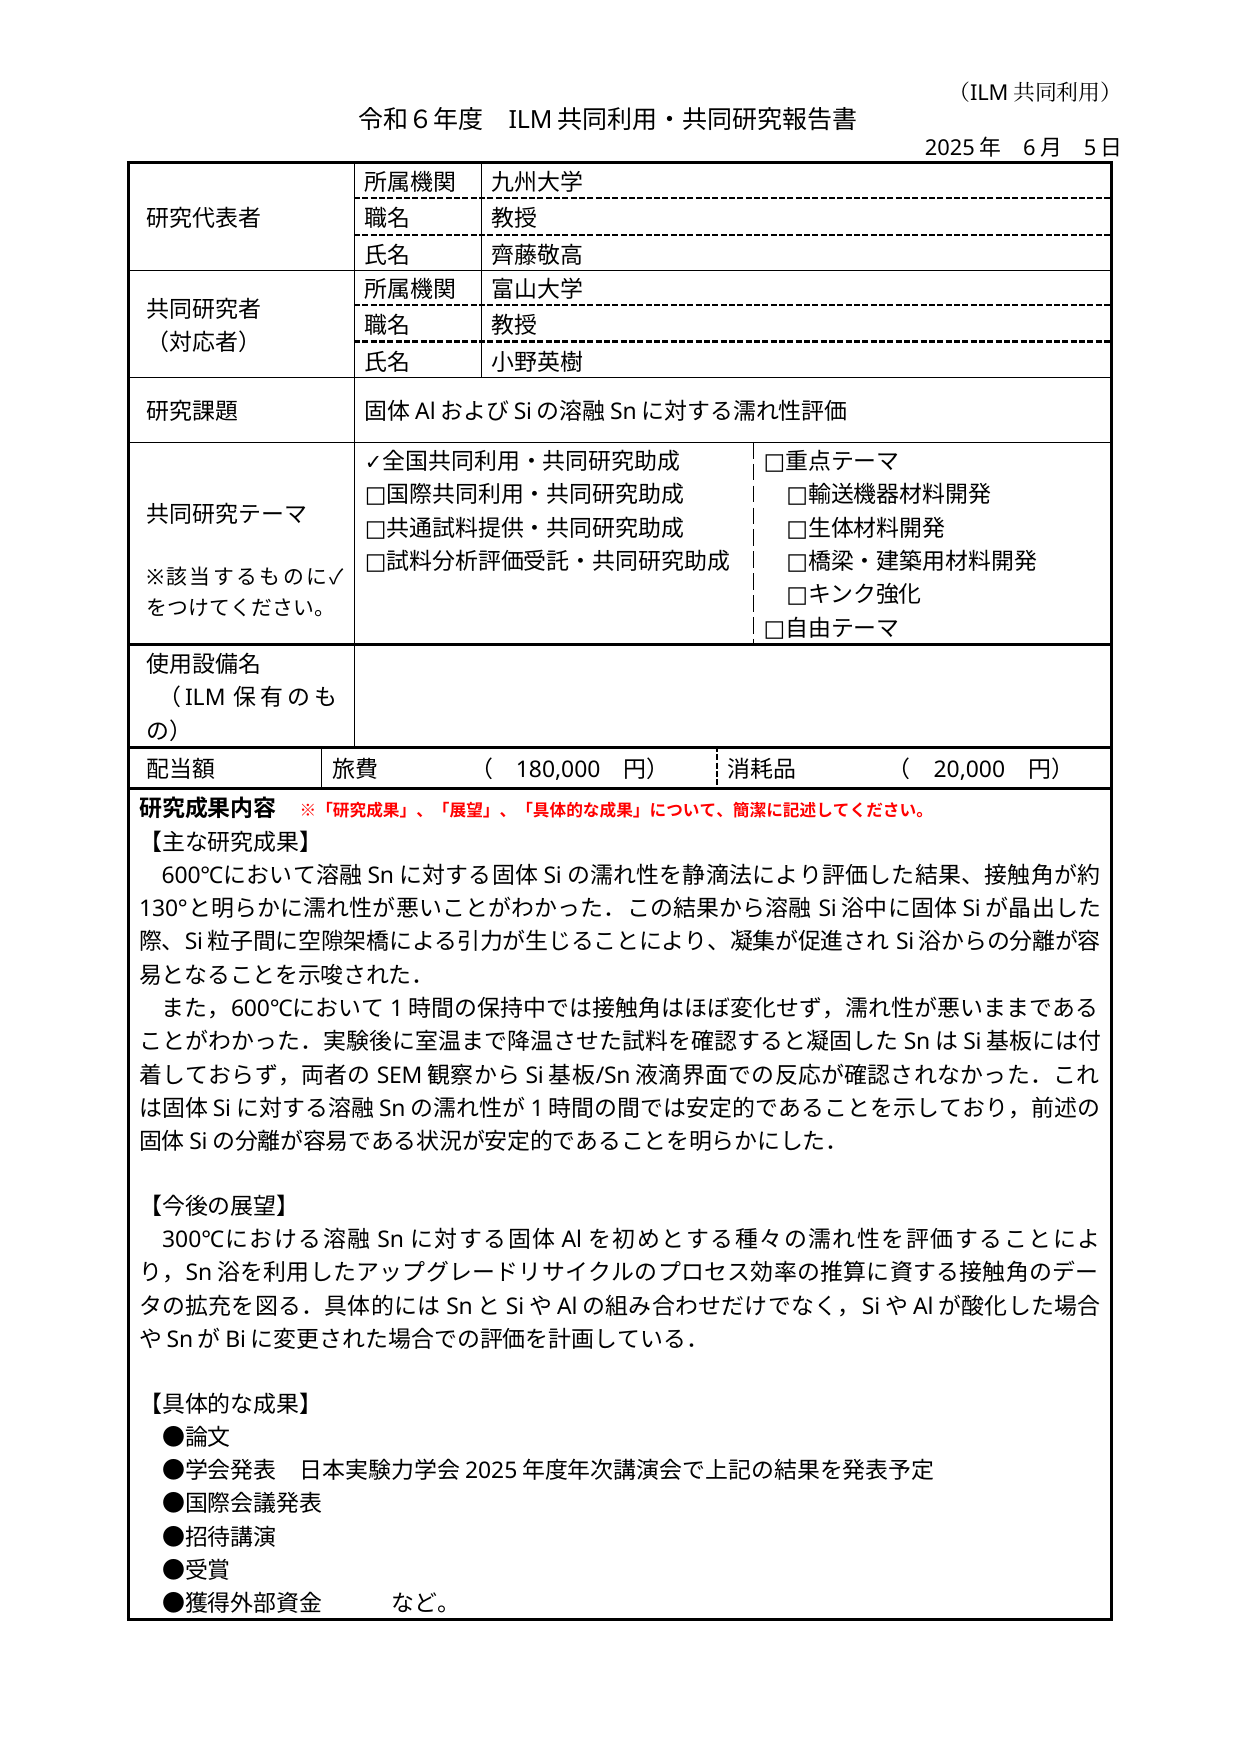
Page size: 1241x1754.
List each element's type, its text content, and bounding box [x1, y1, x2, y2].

table_cell 齊藤敬高 [482, 234, 1110, 270]
table_cell 共同研究テーマ ※該当するものに✓をつけてください。 [130, 443, 354, 643]
text 2025年 6月 5日 [118, 134, 1122, 161]
table_cell 教授 [482, 197, 1110, 233]
table_header 九州大学 [482, 164, 1110, 197]
table_cell 旅費 （ 180,000 円） [322, 749, 717, 787]
table_cell 職名 [355, 197, 481, 233]
table_cell 氏名 [355, 340, 481, 377]
table_cell ✓全国共同利用・共同研究助成 □国際共同利用・共同研究助成 □共通試料提供・共同研究助成 □試料分析評価受託・共同研究助成 [355, 443, 753, 643]
table_cell 固体AlおよびSiの溶融Snに対する濡れ性評価 [355, 378, 1110, 442]
table_cell 研究成果内容 ※「研究成果」、「展望」、「具体的な成果」について、簡潔に記述してください。 【主な研究成果】 600℃において溶融Snに対する固体Siの濡れ性を静滴法により評価した結果、接触角が約130°と明らかに濡れ性が悪いことがわかった．この結果から溶融Si浴中に固体Siが晶出した際、Si粒子間に空隙架橋による引力が生じることにより、凝集が促進されSi浴からの分離が容易となることを示唆された． また，600℃において1時間の保持中では接触角はほぼ変化せず，濡れ性が悪いままであることがわかった．実験後に室温まで降温させた試料を確認すると凝固したSnはSi基板には付着しておらず，両者のSEM観察からSi基板/Sn液滴界面での反応が確認されなかった．これは固体Siに対する溶融Snの濡れ性が1時間の間では安定的であることを示しており，前述の固体Siの分離が容易である状況が安定的であることを明らかにした． 【今後の展望】 300℃における溶融Snに対する固体Alを初めとする種々の濡れ性を評価することにより，Sn浴を利用したアップグレードリサイクルのプロセス効率の推算に資する接触角のデータの拡充を図る．具体的にはSnとSiやAlの組み合わせだけでなく，SiやAlが酸化した場合やSnがBiに変更された場合での評価を計画している． 【具体的な成果】 ●論文 ●学会発表 日本実験力学会 2025年度年次講演会で上記の結果を発表予定 ●国際会議発表 ●招待講演 ●受賞 ●獲得外部資金 など。 [130, 790, 1110, 1618]
table_header 所属機関 [355, 164, 481, 197]
table_cell 所属機関 [355, 271, 481, 304]
table_cell 職名 [355, 304, 481, 340]
table_cell □重点テーマ □輸送機器材料開発 □生体材料開発 □橋梁・建築用材料開発 □キンク強化 □自由テーマ [753, 443, 1110, 643]
table_cell 教授 [482, 304, 1110, 340]
table_cell 消耗品 （ 20,000 円） [717, 749, 1110, 787]
table_cell 配当額 [130, 749, 321, 787]
table_cell 共同研究者 （対応者） [130, 271, 354, 377]
table_header 研究代表者 [130, 164, 354, 270]
table_cell 小野英樹 [482, 340, 1110, 377]
table_cell [355, 646, 1110, 746]
table_cell 研究課題 [130, 378, 354, 442]
text 令和６年度 ILM共同利用・共同研究報告書 [118, 107, 1097, 134]
table_cell 富山大学 [482, 271, 1110, 304]
table_cell 氏名 [355, 234, 481, 270]
table_cell 使用設備名 （ILM保有のもの） [130, 646, 354, 746]
